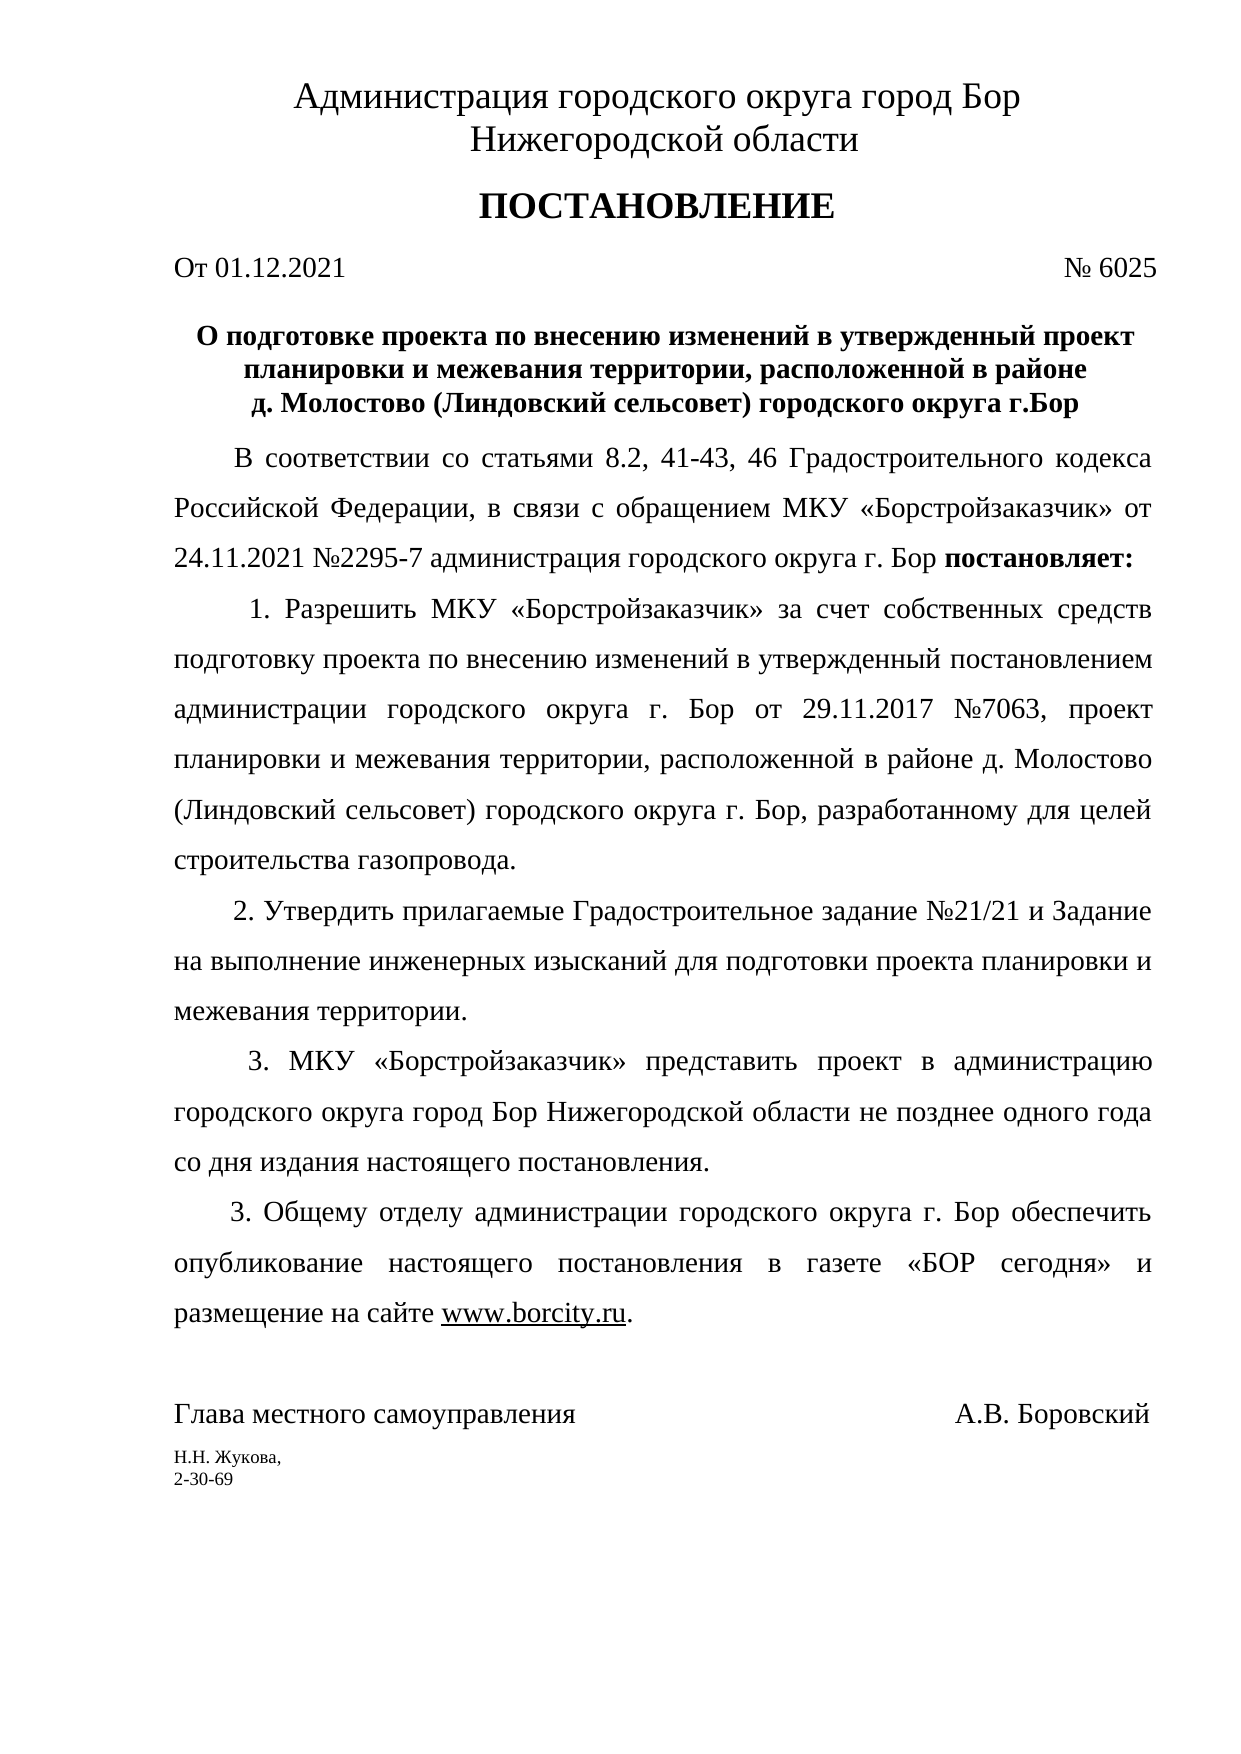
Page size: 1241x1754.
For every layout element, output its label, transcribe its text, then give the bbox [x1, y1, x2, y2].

text Администрация городского округа город Бор Нижегородской области [177, 73, 1137, 159]
text ПОСТАНОВЛЕНИЕ [177, 183, 1137, 226]
table_header От 01.12.2021 [163, 251, 599, 318]
table_cell В соответствии со статьями 8.2, 41-43, 46 Градостроительного кодекса Российской Федерации, в связи с обращением МКУ «Борстройзаказчик» от 24.11.2021 №2295-7 администрация городского округа г. Бор постановляет: 1. Разрешить МКУ «Борстройзаказчик» за счет собственных средств подготовку проекта по внесению изменений в утвержденный постановлением администрации городского округа г. Бор от 29.11.2017 №7063, проект планировки и межевания территории, расположенной в районе д. Молостово (Линдовский сельсовет) городского округа г. Бор, разработанному для целей строительства газопровода. 2. Утвердить прилагаемые Градостроительное задание №21/21 и Задание на выполнение инженерных изысканий для подготовки проекта планировки и межевания территории. 3. МКУ «Борстройзаказчик» представить проект в администрацию городского округа город Бор Нижегородской области не позднее одного года со дня издания настоящего постановления. 3. Общему отделу администрации городского округа г. Бор обеспечить опубликование настоящего постановления в газете «БОР сегодня» и размещение на сайте www.borcity.ru. Глава местного самоуправления А.В. Боровский Н.Н. Жукова, 2-30-69 [163, 440, 1164, 1489]
table_cell О подготовке проекта по внесению изменений в утвержденный проект планировки и межевания территории, расположенной в районе д. Молостово (Линдовский сельсовет) городского округа г.Бор [163, 318, 1168, 440]
table_header № 6025 [600, 251, 1168, 318]
